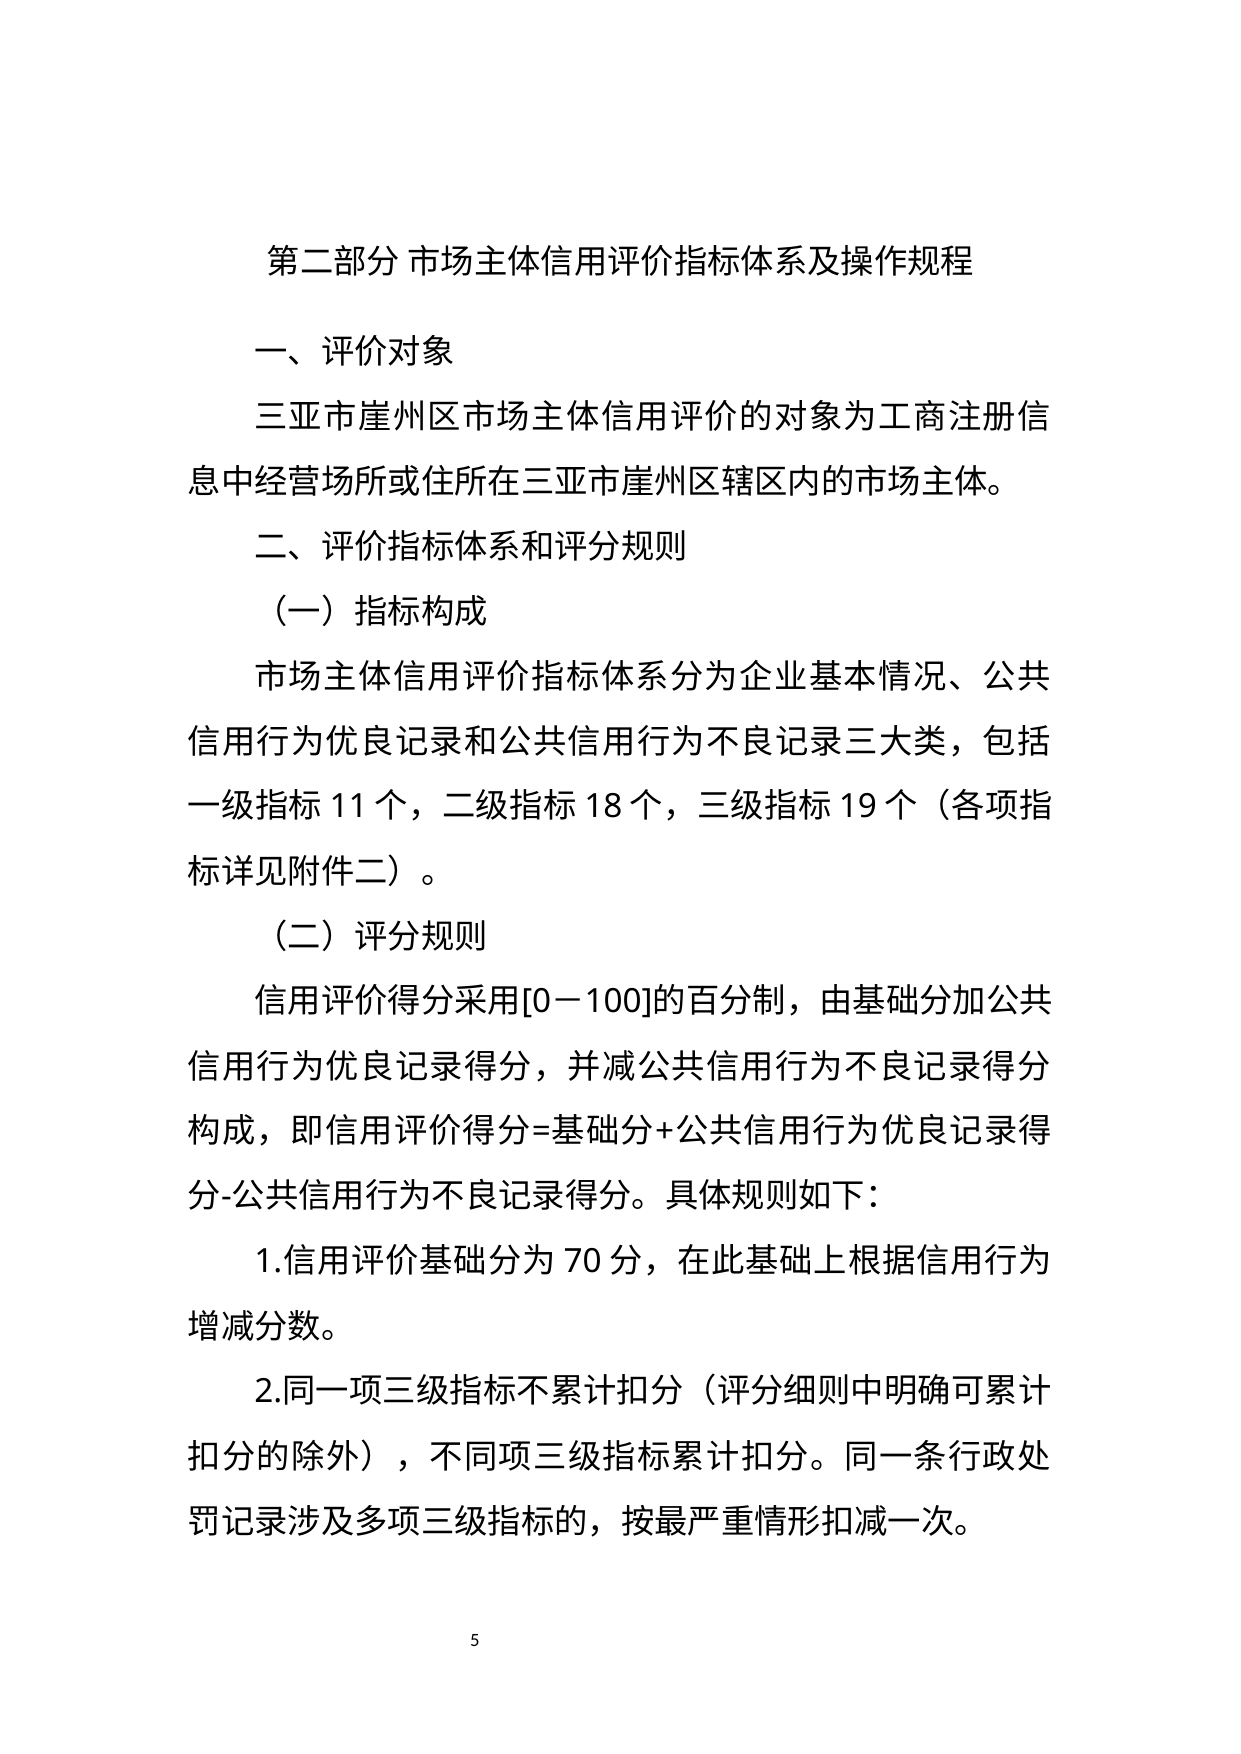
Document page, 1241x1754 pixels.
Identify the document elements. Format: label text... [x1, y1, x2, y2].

text 三亚市崖州区市场主体信用评价的对象为工商注册信息中经营场所或住所在三亚市崖州区辖区内的市场主体。 [187, 381, 1053, 511]
text （一）指标构成 [187, 576, 1053, 641]
text 一、评价对象 [187, 316, 1053, 381]
text 1.信用评价基础分为70分，在此基础上根据信用行为增减分数。 [187, 1226, 1053, 1356]
text 二、评价指标体系和评分规则 [187, 511, 1053, 576]
text 2.同一项三级指标不累计扣分（评分细则中明确可累计扣分的除外），不同项三级指标累计扣分。同一条行政处罚记录涉及多项三级指标的，按最严重情形扣减一次。 [187, 1356, 1053, 1551]
list 市场主体信用评价指标体系及操作规程 [187, 227, 1053, 292]
text （二）评分规则 [187, 901, 1053, 966]
text 市场主体信用评价指标体系分为企业基本情况、公共信用行为优良记录和公共信用行为不良记录三大类，包括一级指标11个，二级指标18个，三级指标19个（各项指标详见附件二）。 [187, 641, 1053, 901]
text 信用评价得分采用[0－100]的百分制，由基础分加公共信用行为优良记录得分，并减公共信用行为不良记录得分构成，即信用评价得分=基础分+公共信用行为优良记录得分-公共信用行为不良记录得分。具体规则如下： [187, 966, 1053, 1226]
